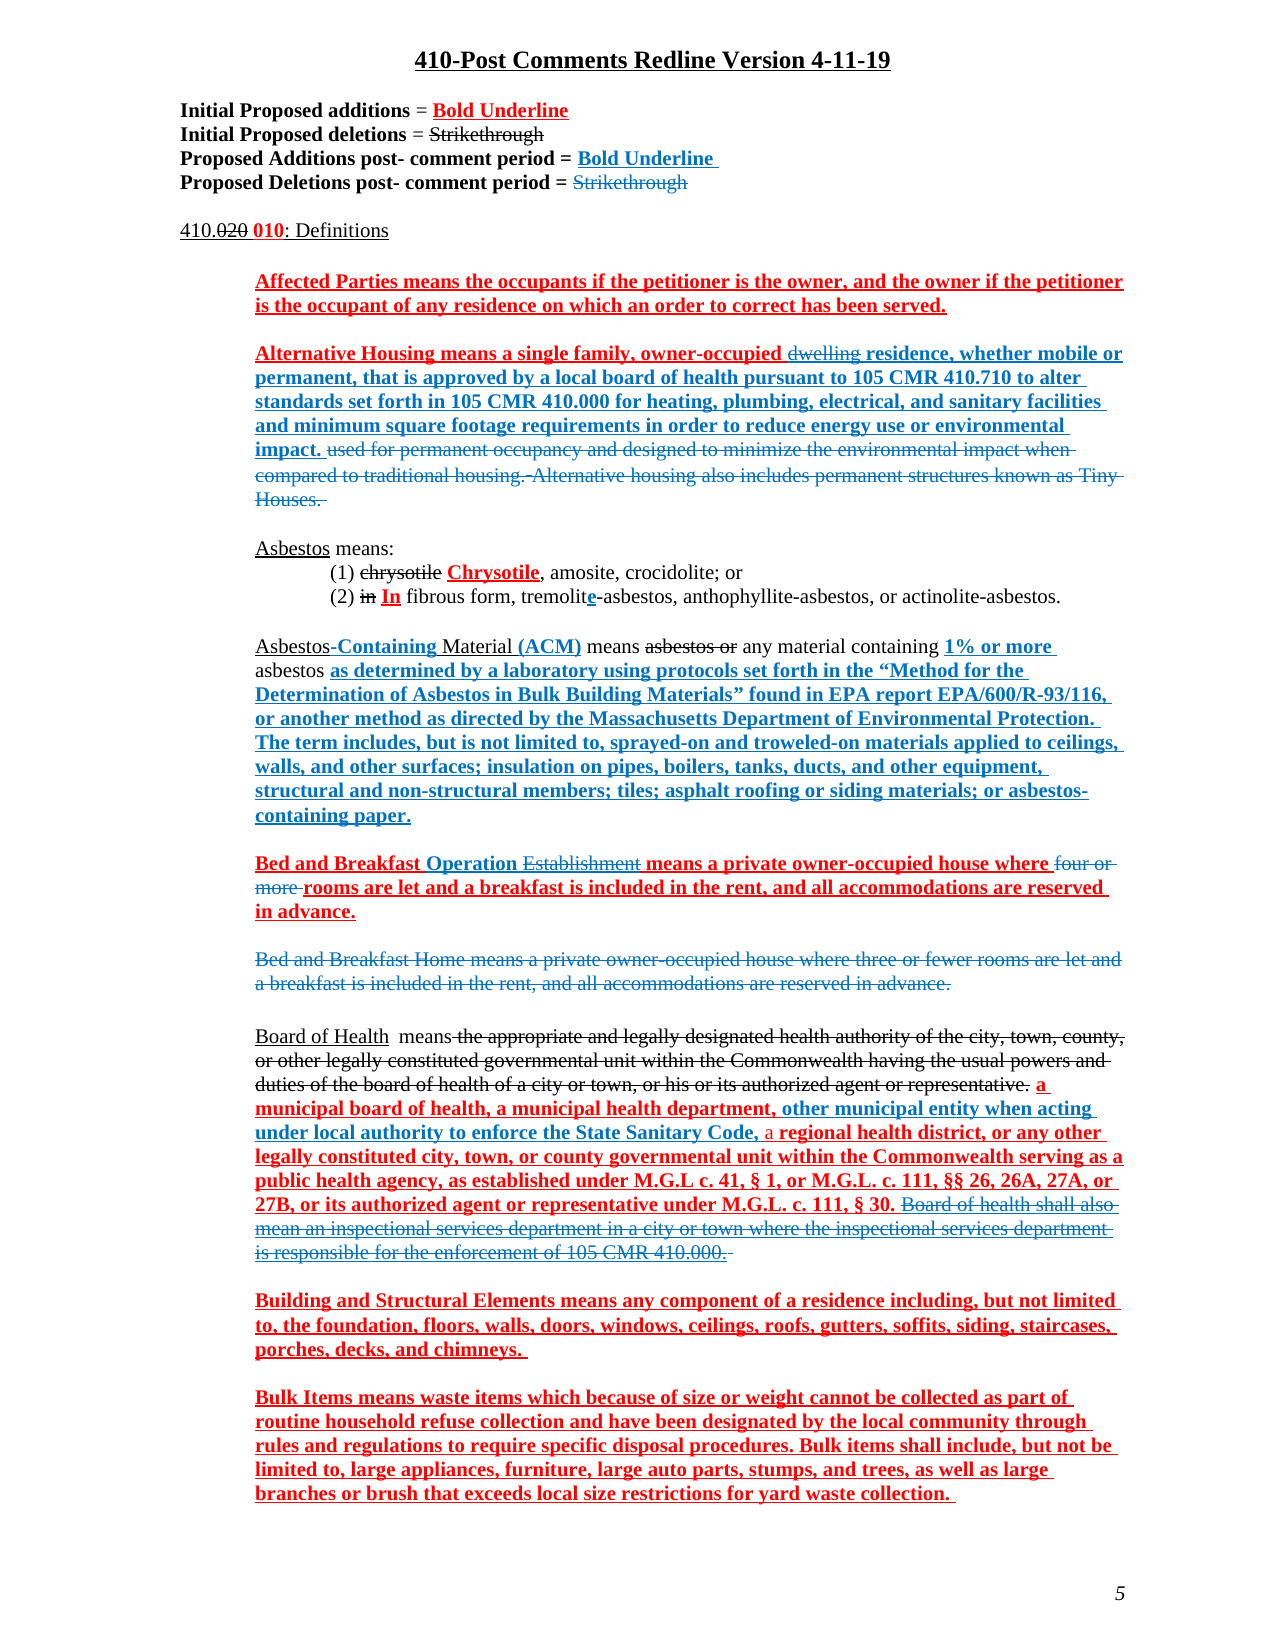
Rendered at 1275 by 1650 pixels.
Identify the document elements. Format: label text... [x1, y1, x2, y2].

text Alternative Housing means a single family, owner-occupied dwelling residence, whether mobile or permanent, that is approved by a local board of health pursuant to 105 CMR 410.710 to alter standards set forth in 105 CMR 410.000 for heating, plumbing, electrical, and sanitary facilities and minimum square footage requirements in order to reduce energy use or environmental impact. used for permanent occupancy and designed to minimize the environmental impact when compared to traditional housing. Alternative housing also includes permanent structures known as Tiny Houses. [255, 341, 1125, 511]
text Asbestos-Containing Material (ACM) means asbestos or any material containing 1% or more asbestos as determined by a laboratory using protocols set forth in the “Method for the Determination of Asbestos in Bulk Building Materials” found in EPA report EPA/600/R-93/116, or another method as directed by the Massachusetts Department of Environmental Protection. The term includes, but is not limited to, sprayed-on and troweled-on materials applied to ceilings, walls, and other surfaces; insulation on pipes, boilers, tanks, ducts, and other equipment, structural and non-structural members; tiles; asphalt roofing or siding materials; or asbestos-containing paper. [255, 634, 1125, 827]
text (1) chrysotile Chrysotile, amosite, crocidolite; or [330, 559, 1125, 584]
text Building and Structural Elements means any component of a residence including, but not limited to, the foundation, floors, walls, doors, windows, ceilings, roofs, gutters, soffits, siding, staircases, porches, decks, and chimneys. [255, 1288, 1125, 1361]
text Affected Parties means the occupants if the petitioner is the owner, and the owner if the petitioner is the occupant of any residence on which an order to correct has been served. [255, 268, 1125, 317]
text Asbestos means: [255, 536, 1125, 559]
text Bed and Breakfast Home means a private owner-occupied house where three or fewer rooms are let and a breakfast is included in the rent, and all accommodations are reserved in advance. [255, 947, 1125, 995]
text Bulk Items means waste items which because of size or weight cannot be collected as part of routine household refuse collection and have been designated by the local community through rules and regulations to require specific disposal procedures. Bulk items shall include, but not be limited to, large appliances, furniture, large auto parts, stumps, and trees, as well as large branches or brush that exceeds local size restrictions for yard waste collection. [255, 1385, 1125, 1505]
text (2) in In fibrous form, tremolite-asbestos, anthophyllite-asbestos, or actinolite-asbestos. [330, 584, 1125, 608]
text Bed and Breakfast Operation Establishment means a private owner-occupied house where four or more rooms are let and a breakfast is included in the rent, and all accommodations are reserved in advance. [255, 851, 1125, 923]
text Board of Health means the appropriate and legally designated health authority of the city, town, county, or other legally constituted governmental unit within the Commonwealth having the usual powers and duties of the board of health of a city or town, or his or its authorized agent or representative. a municipal board of health, a municipal health department, other municipal entity when acting under local authority to enforce the State Sanitary Code, a regional health district, or any other legally constituted city, town, or county governmental unit within the Commonwealth serving as a public health agency, as established under M.G.L c. 41, § 1, or M.G.L. c. 111, §§ 26, 26A, 27A, or 27B, or its authorized agent or representative under M.G.L. c. 111, § 30. Board of health shall also mean an inspectional services department in a city or town where the inspectional services department is responsible for the enforcement of 105 CMR 410.000. [255, 1024, 1125, 1264]
text 410.020 010: Definitions [180, 218, 1125, 242]
